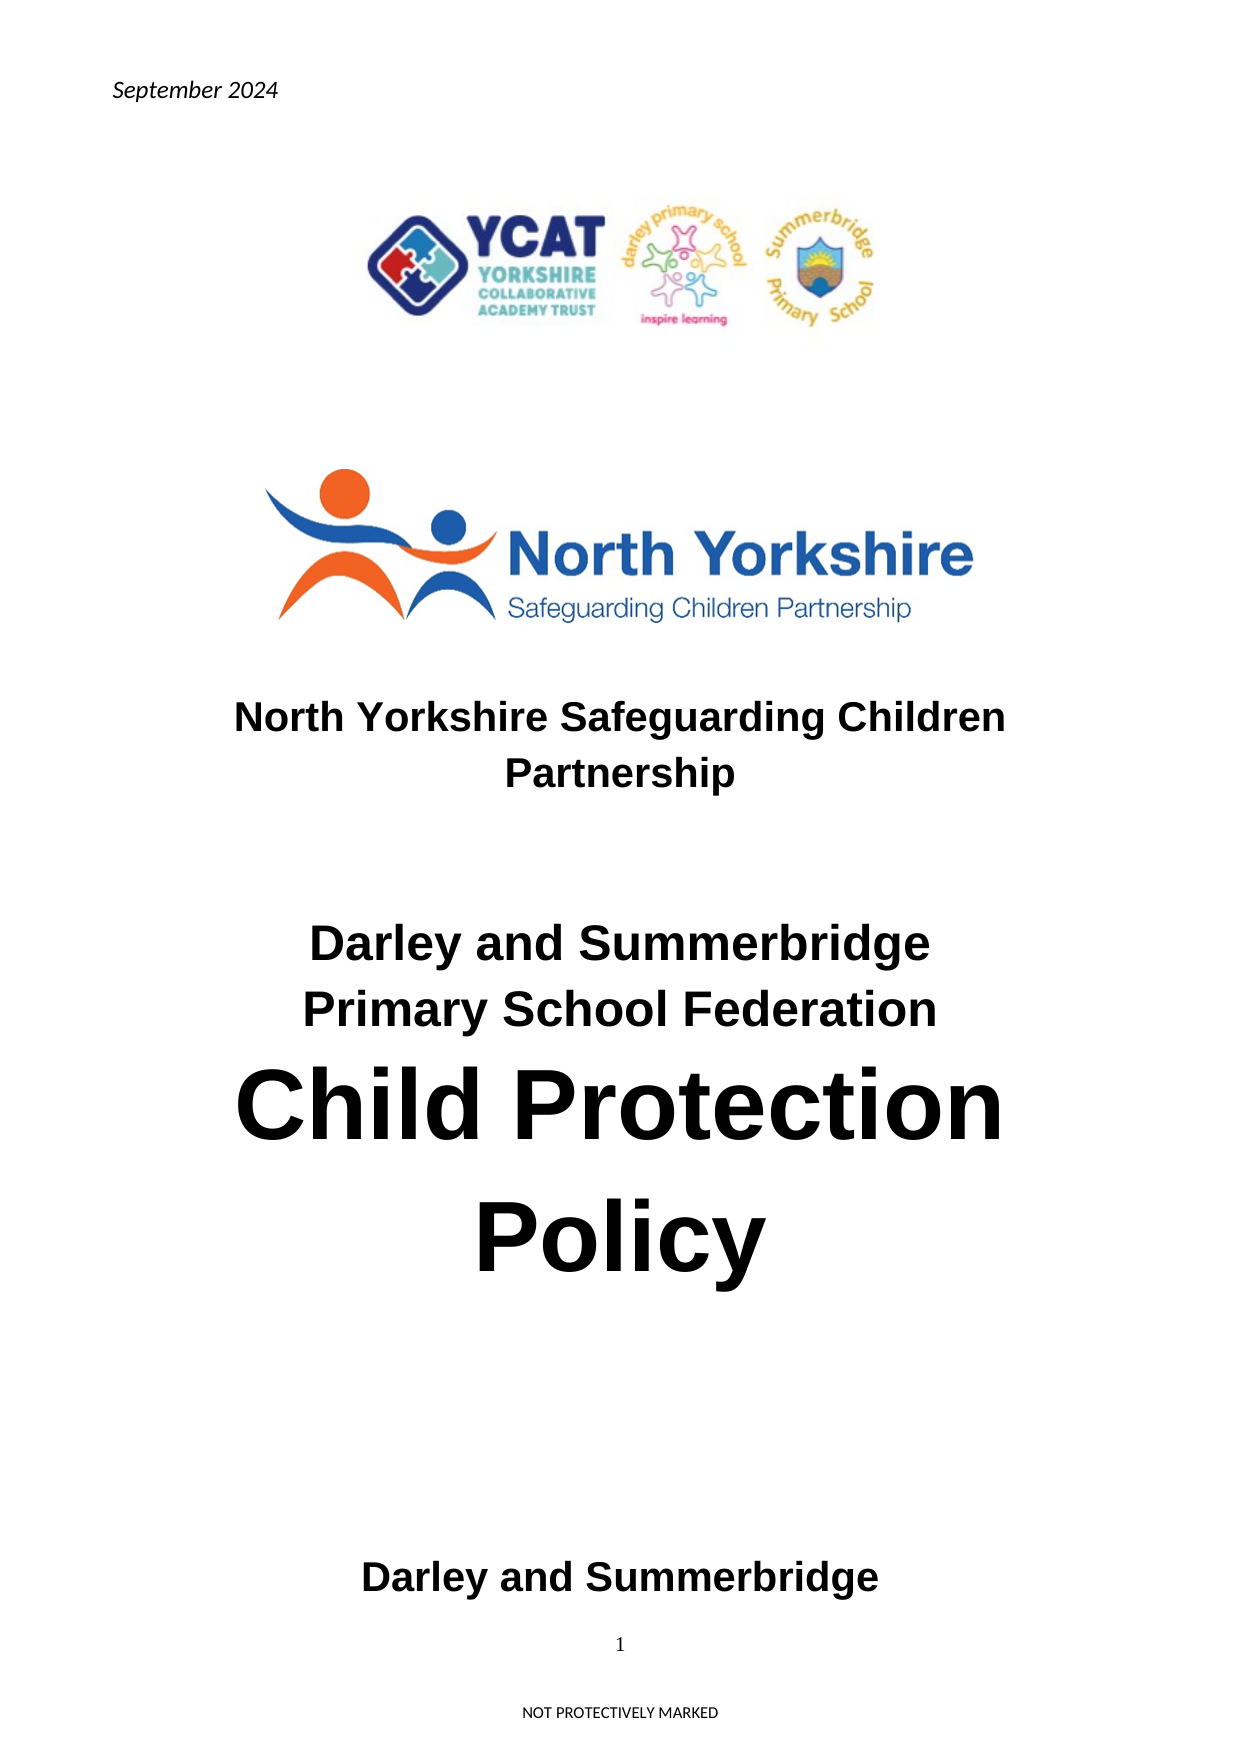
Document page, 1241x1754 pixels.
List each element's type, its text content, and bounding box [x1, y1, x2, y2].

text Darley and Summerbridge [112, 1552, 1128, 1600]
text Child Protection Policy [112, 1045, 1128, 1292]
text North Yorkshire Safeguarding Children Partnership [112, 693, 1128, 796]
picture [265, 469, 975, 623]
text Darley and Summerbridge [112, 913, 1128, 971]
text Primary School Federation [112, 979, 1128, 1037]
picture [353, 195, 887, 366]
